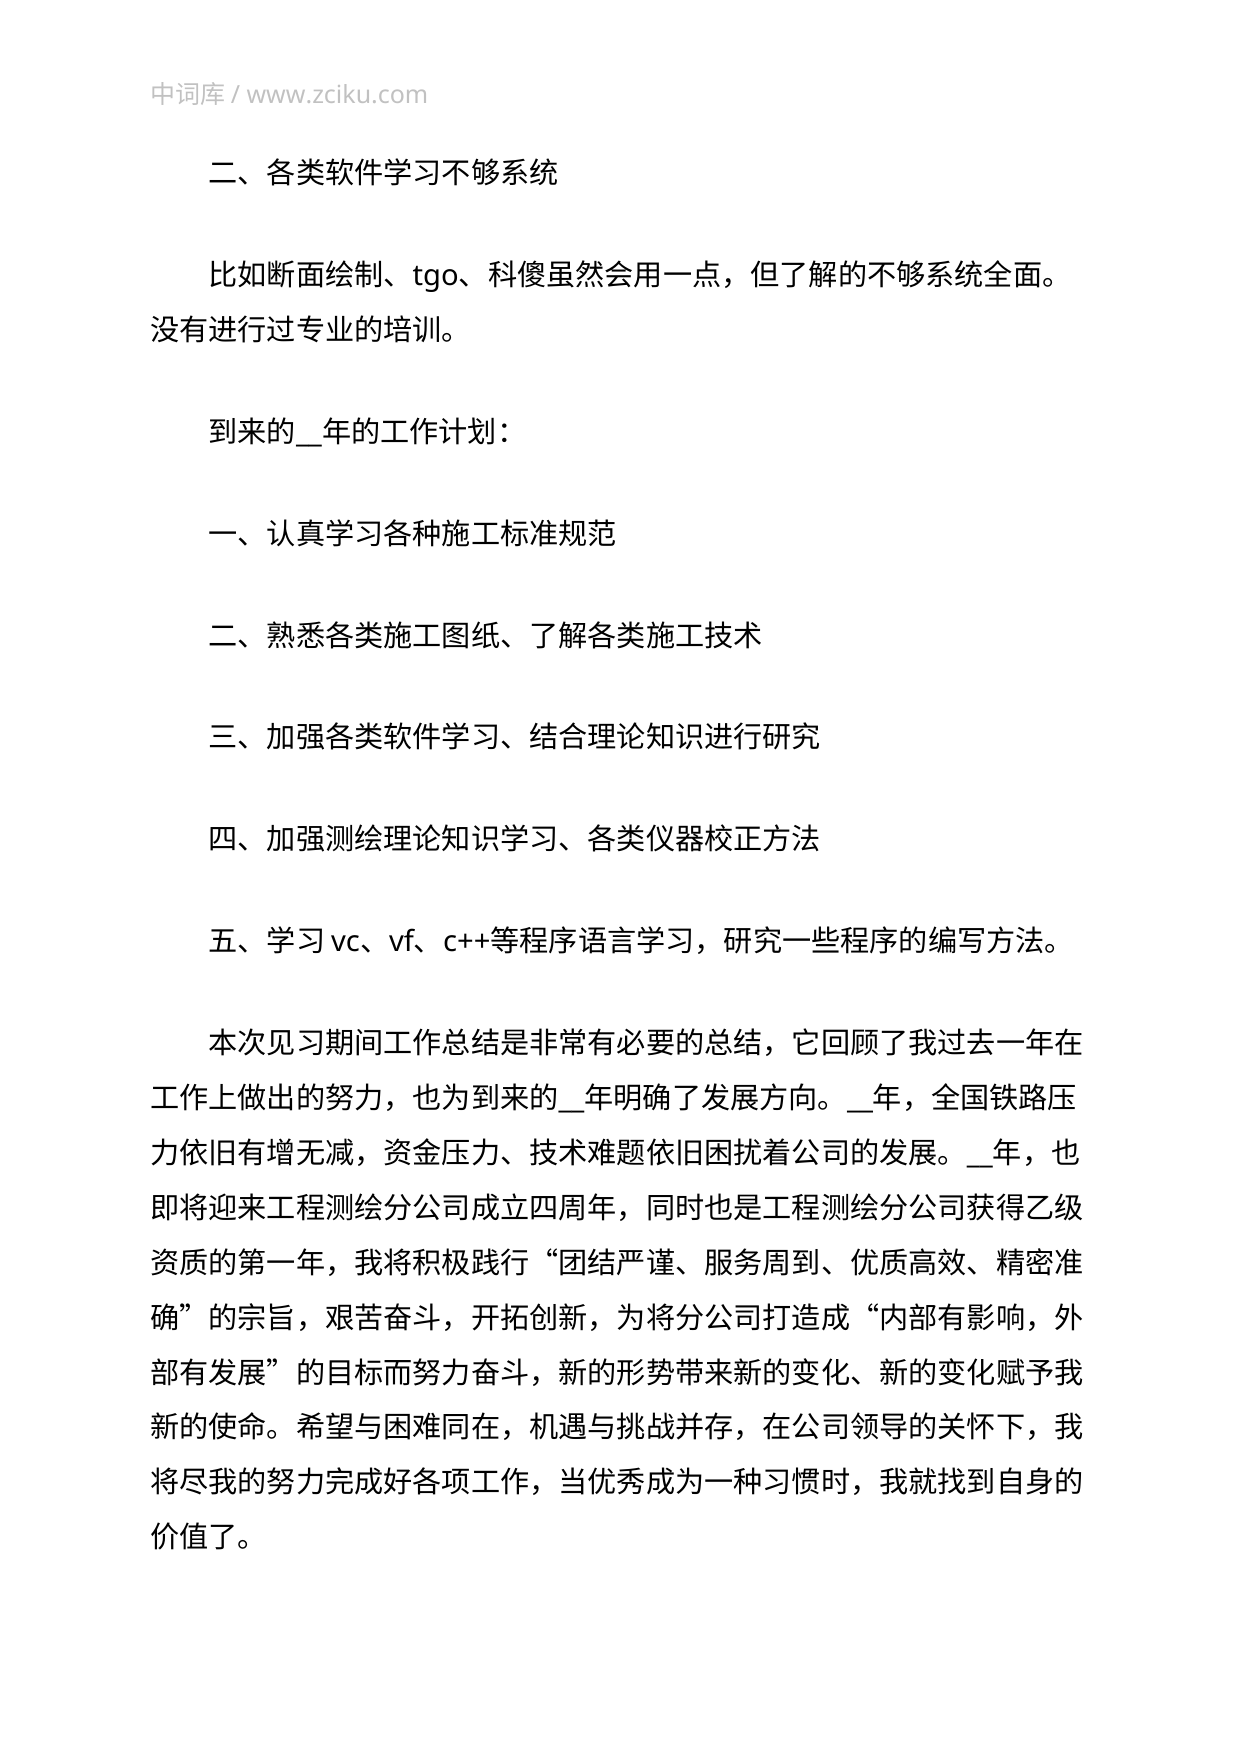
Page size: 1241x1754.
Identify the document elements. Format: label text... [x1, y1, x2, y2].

text 五、学习vc、vf、c++等程序语言学习，研究一些程序的编写方法。 [150, 918, 1090, 960]
text 三、加强各类软件学习、结合理论知识进行研究 [150, 714, 1090, 756]
text 本次见习期间工作总结是非常有必要的总结，它回顾了我过去一年在工作上做出的努力，也为到来的__年明确了发展方向。__年，全国铁路压力依旧有增无减，资金压力、技术难题依旧困扰着公司的发展。__年，也即将迎来工程测绘分公司成立四周年，同时也是工程测绘分公司获得乙级资质的第一年，我将积极践行“团结严谨、服务周到、优质高效、精密准确”的宗旨，艰苦奋斗，开拓创新，为将分公司打造成“内部有影响，外部有发展”的目标而努力奋斗，新的形势带来新的变化、新的变化赋予我新的使命。希望与困难同在，机遇与挑战并存，在公司领导的关怀下，我将尽我的努力完成好各项工作，当优秀成为一种习惯时，我就找到自身的价值了。 [150, 1019, 1090, 1556]
text 比如断面绘制、tgo、科傻虽然会用一点，但了解的不够系统全面。没有进行过专业的培训。 [150, 252, 1090, 349]
text 一、认真学习各种施工标准规范 [150, 511, 1090, 553]
text 二、各类软件学习不够系统 [150, 150, 1090, 192]
text 二、熟悉各类施工图纸、了解各类施工技术 [150, 612, 1090, 654]
text 四、加强测绘理论知识学习、各类仪器校正方法 [150, 816, 1090, 858]
text 到来的__年的工作计划： [150, 408, 1090, 451]
